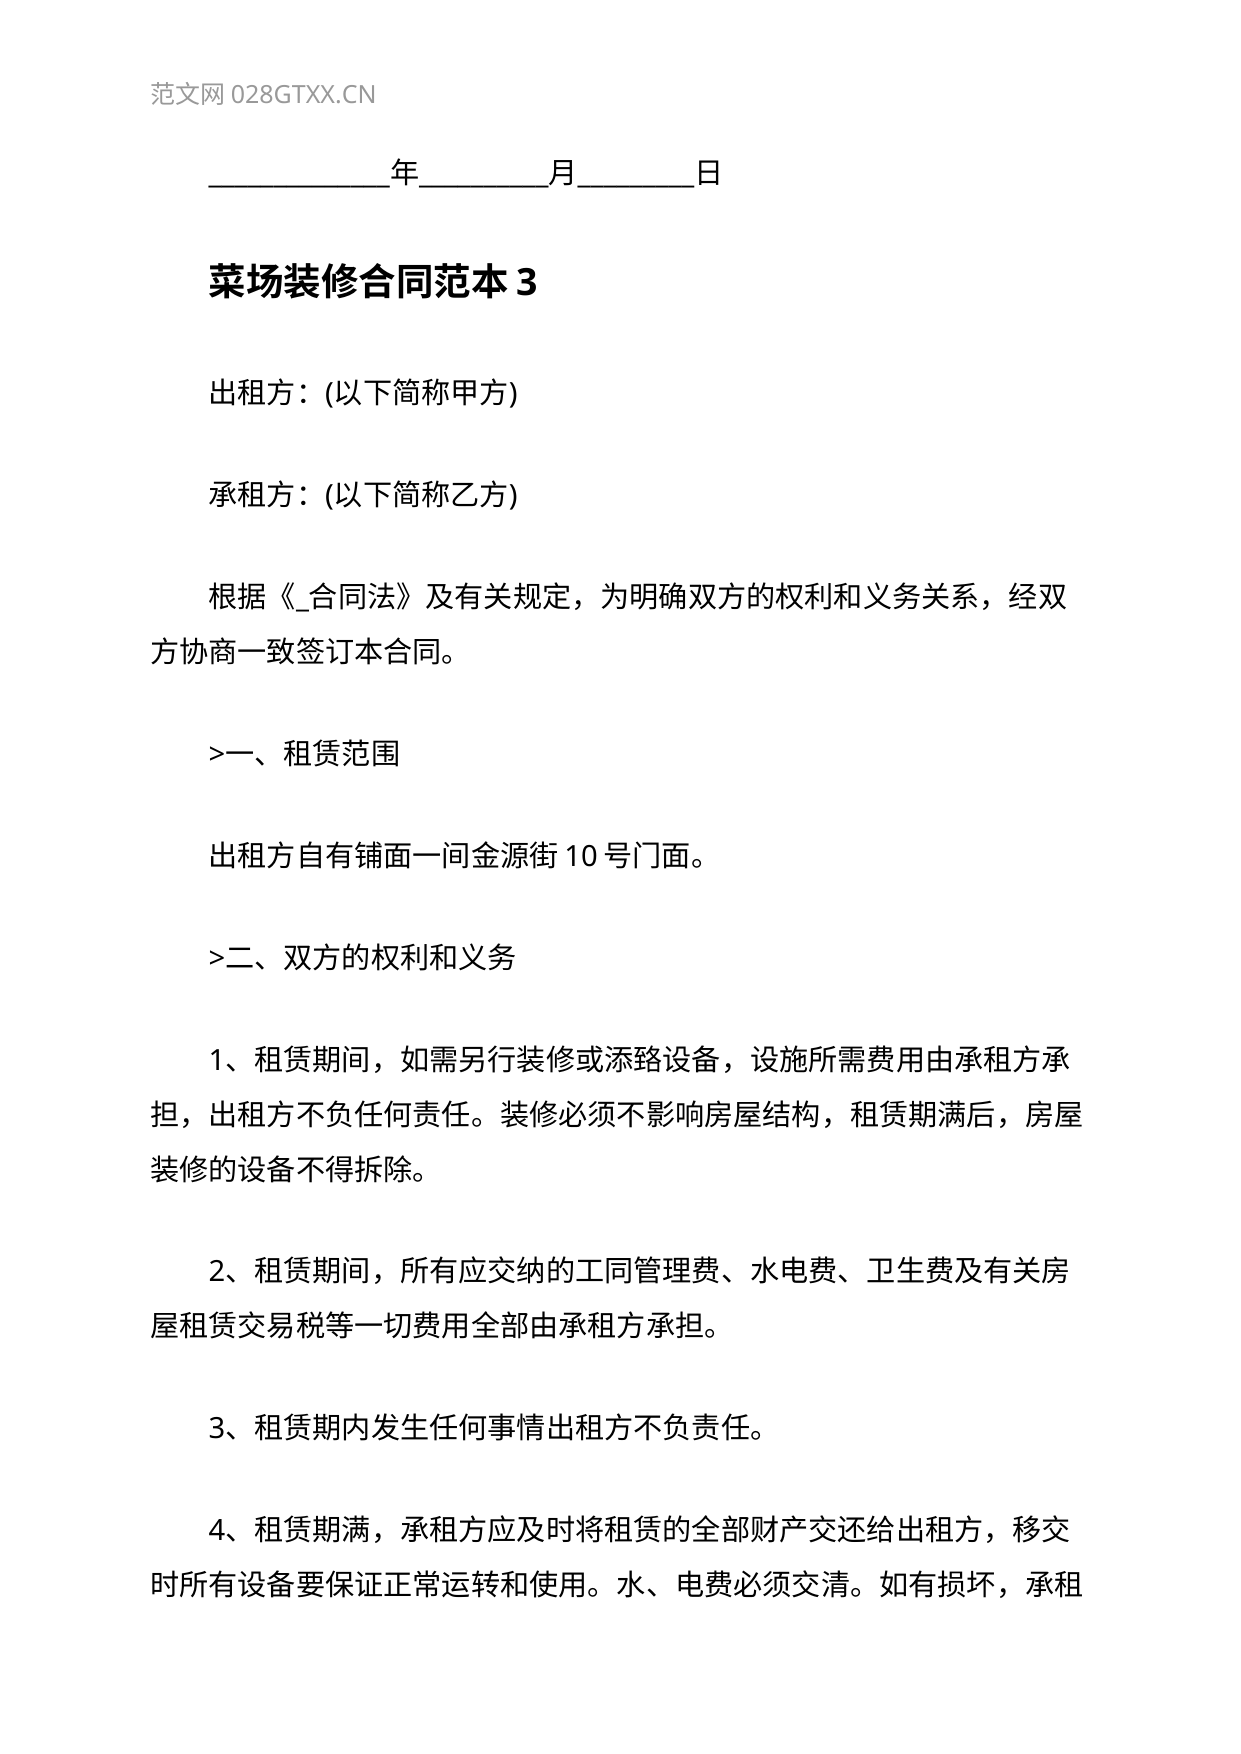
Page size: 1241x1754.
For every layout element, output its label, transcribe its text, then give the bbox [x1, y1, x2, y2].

text 根据《_合同法》及有关规定，为明确双方的权利和义务关系，经双方协商一致签订本合同。 [150, 573, 1090, 671]
text 1、租赁期间，如需另行装修或添臵设备，设施所需费用由承租方承担，出租方不负任何责任。装修必须不影响房屋结构，租赁期满后，房屋装修的设备不得拆除。 [150, 1036, 1090, 1188]
text >二、双方的权利和义务 [150, 934, 1090, 977]
text 菜场装修合同范本3 [150, 252, 1090, 306]
text 出租方自有铺面一间金源街10号门面。 [150, 832, 1090, 875]
text 出租方：(以下简称甲方) [150, 369, 1090, 412]
text ______________年__________月_________日 [150, 150, 1090, 192]
text 3、租赁期内发生任何事情出租方不负责任。 [150, 1405, 1090, 1447]
text >一、租赁范围 [150, 730, 1090, 773]
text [150, 1507, 1090, 1604]
text 2、租赁期间，所有应交纳的工同管理费、水电费、卫生费及有关房屋租赁交易税等一切费用全部由承租方承担。 [150, 1248, 1090, 1345]
text 承租方：(以下简称乙方) [150, 472, 1090, 514]
